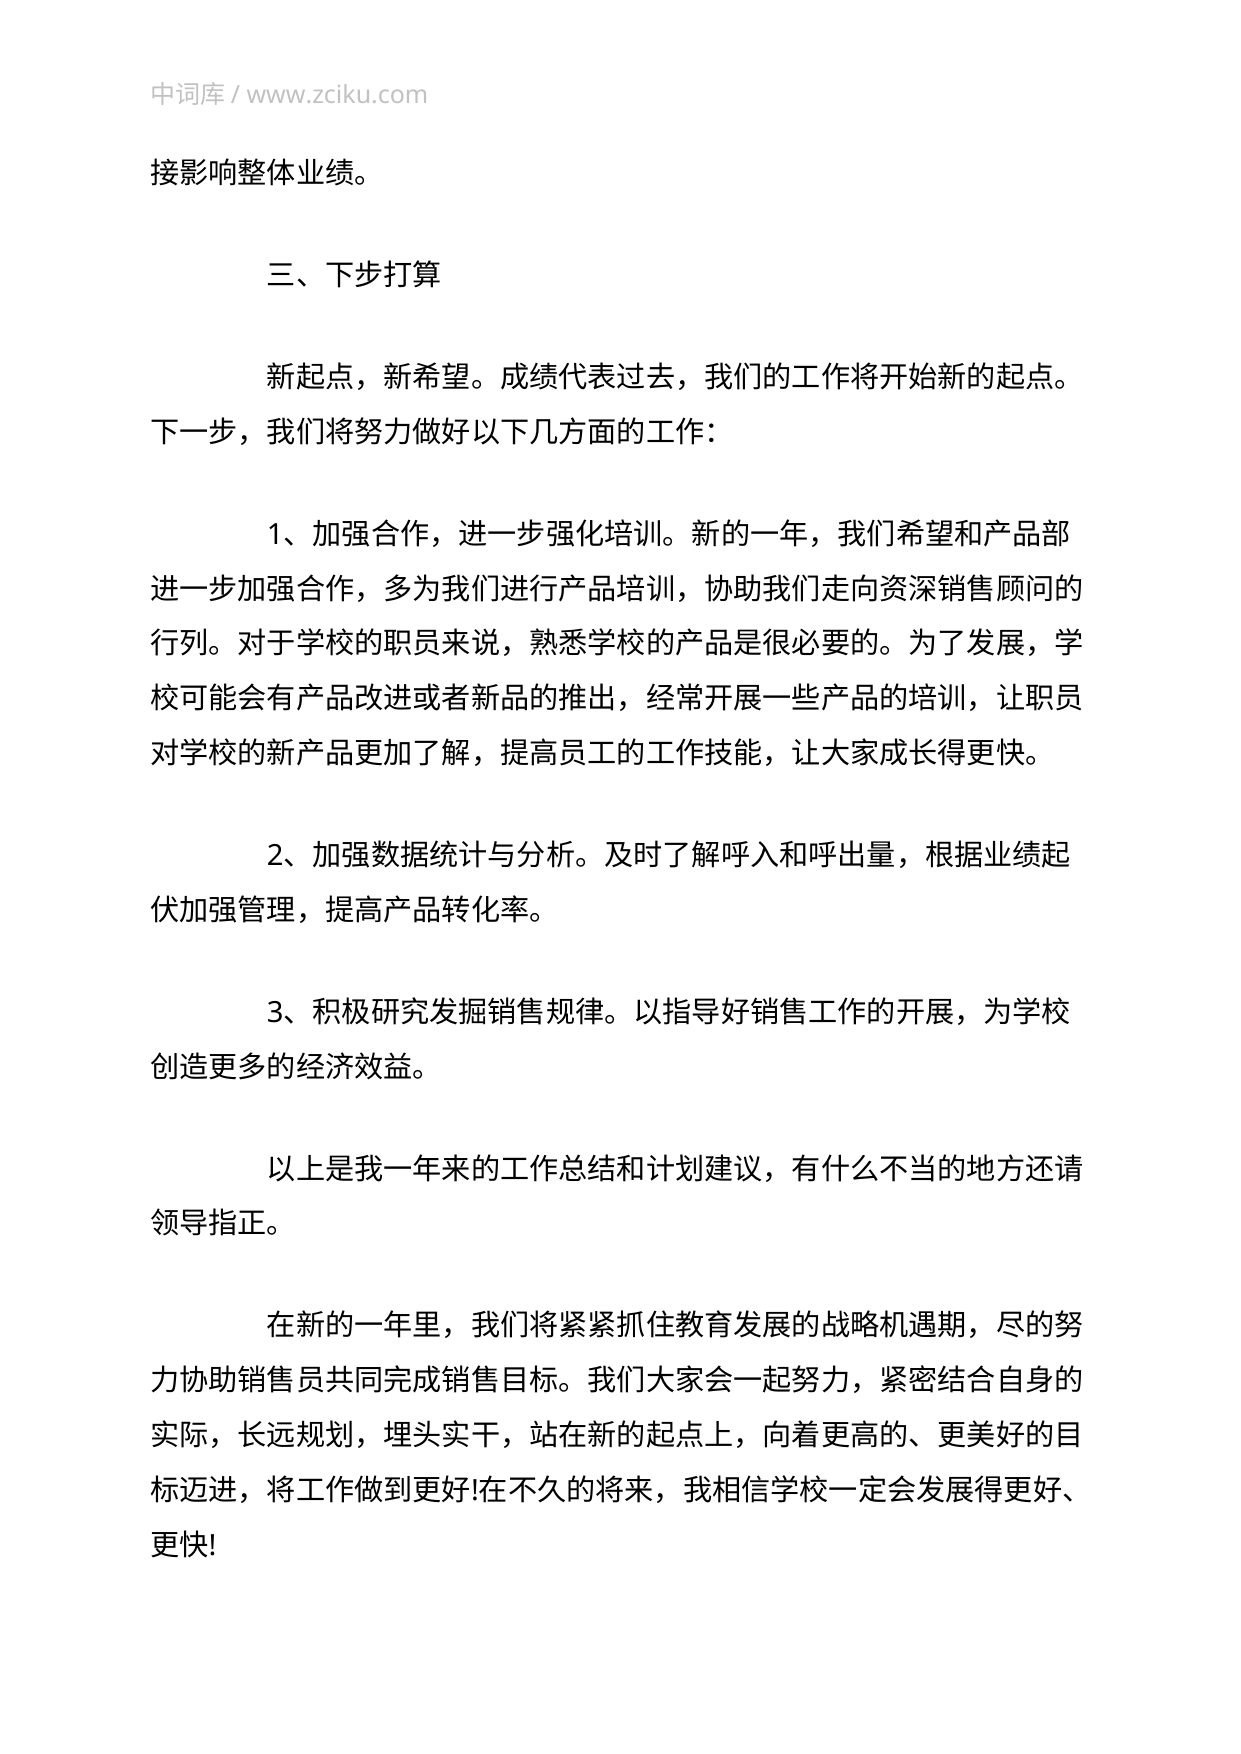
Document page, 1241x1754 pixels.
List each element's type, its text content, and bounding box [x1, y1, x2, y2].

text 3、积极研究发掘销售规律。以指导好销售工作的开展，为学校创造更多的经济效益。 [150, 988, 1090, 1086]
text 2、加强数据统计与分析。及时了解呼入和呼出量，根据业绩起伏加强管理，提高产品转化率。 [150, 832, 1090, 929]
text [150, 150, 1090, 192]
text 以上是我一年来的工作总结和计划建议，有什么不当的地方还请领导指正。 [150, 1145, 1090, 1242]
text 在新的一年里，我们将紧紧抓住教育发展的战略机遇期，尽的努力协助销售员共同完成销售目标。我们大家会一起努力，紧密结合自身的实际，长远规划，埋头实干，站在新的起点上，向着更高的、更美好的目标迈进，将工作做到更好!在不久的将来，我相信学校一定会发展得更好、更快! [150, 1302, 1090, 1564]
text 三、下步打算 [150, 252, 1090, 294]
text 1、加强合作，进一步强化培训。新的一年，我们希望和产品部进一步加强合作，多为我们进行产品培训，协助我们走向资深销售顾问的行列。对于学校的职员来说，熟悉学校的产品是很必要的。为了发展，学校可能会有产品改进或者新品的推出，经常开展一些产品的培训，让职员对学校的新产品更加了解，提高员工的工作技能，让大家成长得更快。 [150, 510, 1090, 772]
text 新起点，新希望。成绩代表过去，我们的工作将开始新的起点。下一步，我们将努力做好以下几方面的工作： [150, 353, 1090, 451]
